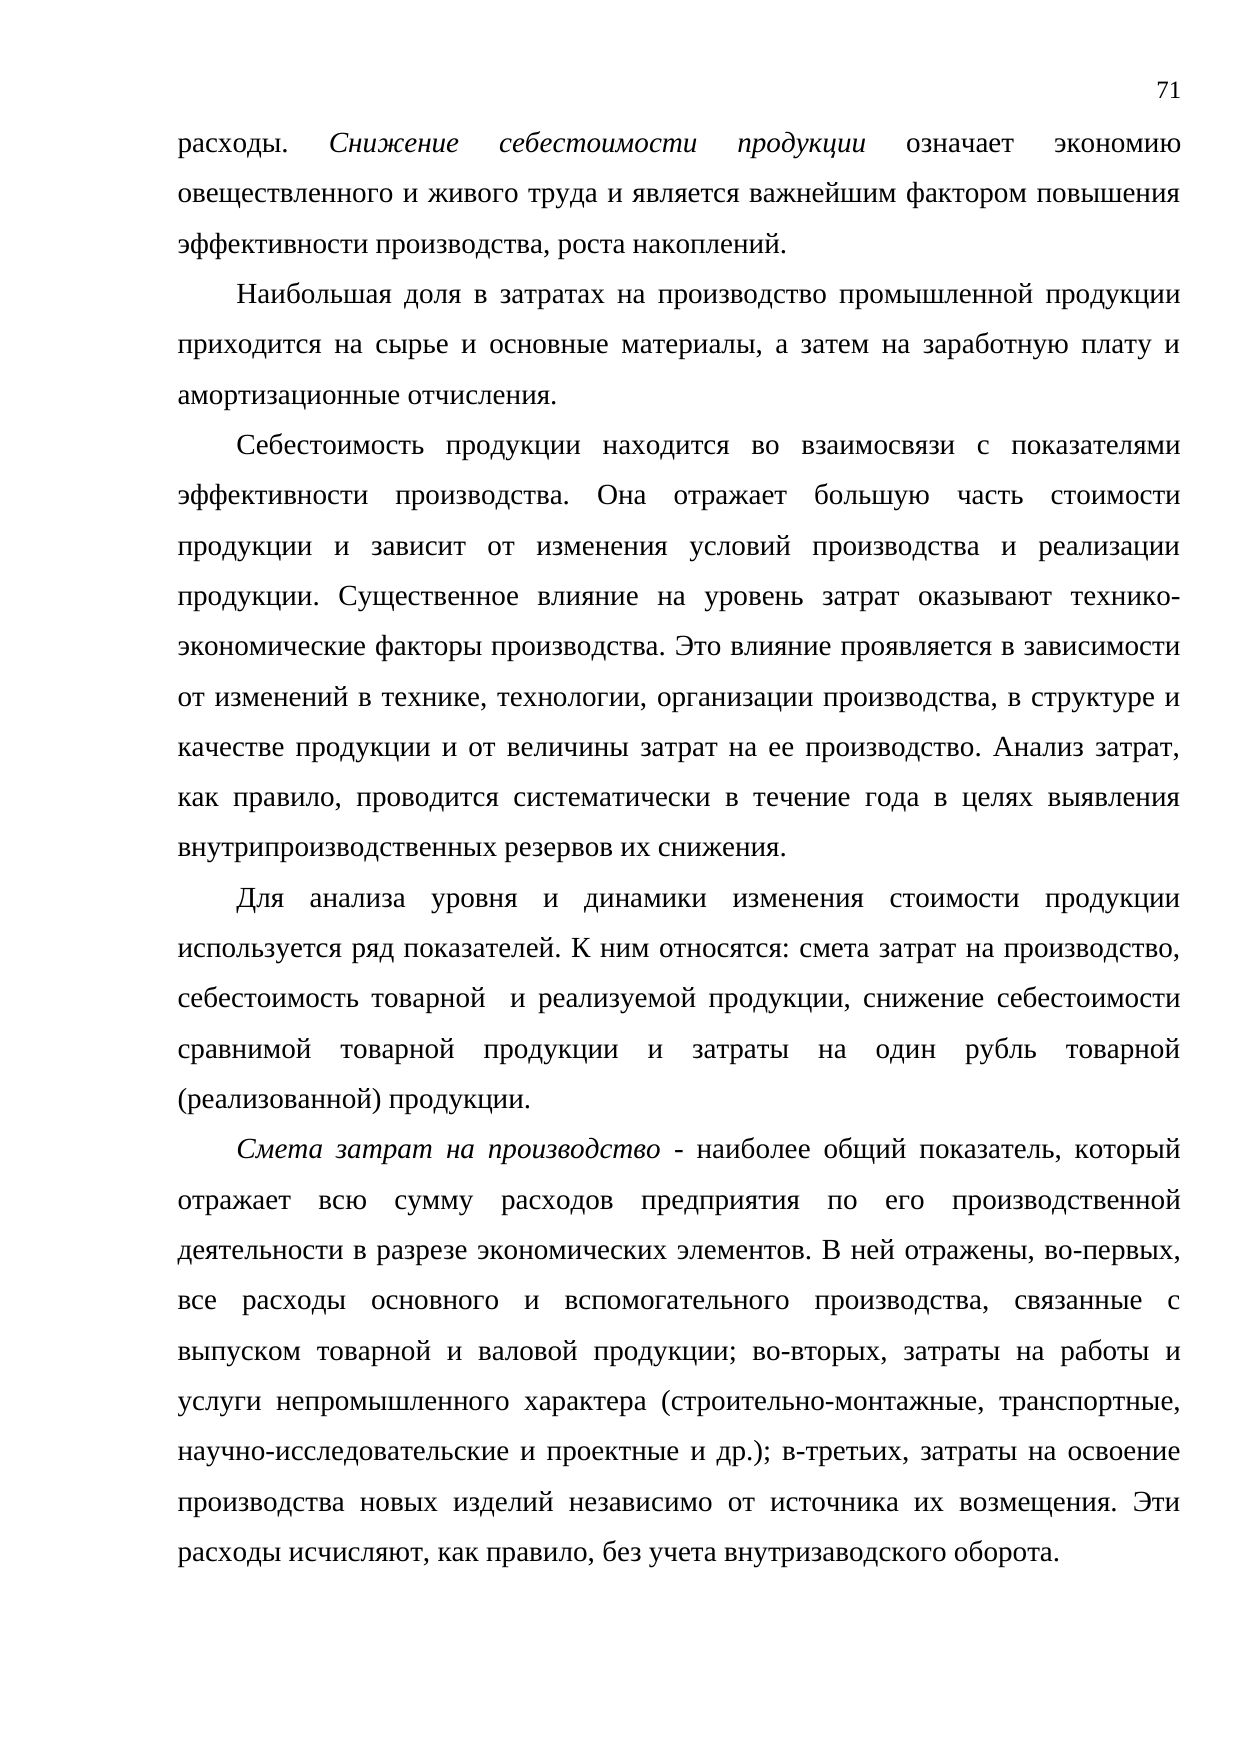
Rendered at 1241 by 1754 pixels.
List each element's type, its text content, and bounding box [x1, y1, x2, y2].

text Смета затрат на производство - наиболее общий показатель, который отражает всю сумму расходов предприятия по его производственной деятельности в разрезе экономических элементов. В ней отражены, во-первых, все расходы основного и вспомогательного производства, связанные с выпуском товарной и валовой продукции; во-вторых, затраты на работы и услуги непромышленного характера (строительно-монтажные, транспортные, научно-исследовательские и проектные и др.); в-третьих, затраты на освоение производства новых изделий независимо от источника их возмещения. Эти расходы исчисляют, как правило, без учета внутризаводского оборота. [177, 1131, 1181, 1567]
text Для анализа уровня и динамики изменения стоимости продукции используется ряд показателей. К ним относятся: смета затрат на производство, себестоимость товарной и реализуемой продукции, снижение себестоимости сравнимой товарной продукции и затраты на один рубль товарной (реализованной) продукции. [177, 880, 1181, 1115]
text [177, 125, 1181, 259]
text Себестоимость продукции находится во взаимосвязи с показателями эффективности производства. Она отражает большую часть стоимости продукции и зависит от изменения условий производства и реализации продукции. Существенное влияние на уровень затрат оказывают технико-экономические факторы производства. Это влияние проявляется в зависимости от изменений в технике, технологии, организации производства, в структуре и качестве продукции и от величины затрат на ее производство. Анализ затрат, как правило, проводится систематически в течение года в целях выявления внутрипроизводственных резервов их снижения. [177, 427, 1181, 863]
text Наибольшая доля в затратах на производство промышленной продукции приходится на сырье и основные материалы, а затем на заработную плату и амортизационные отчисления. [177, 276, 1181, 410]
